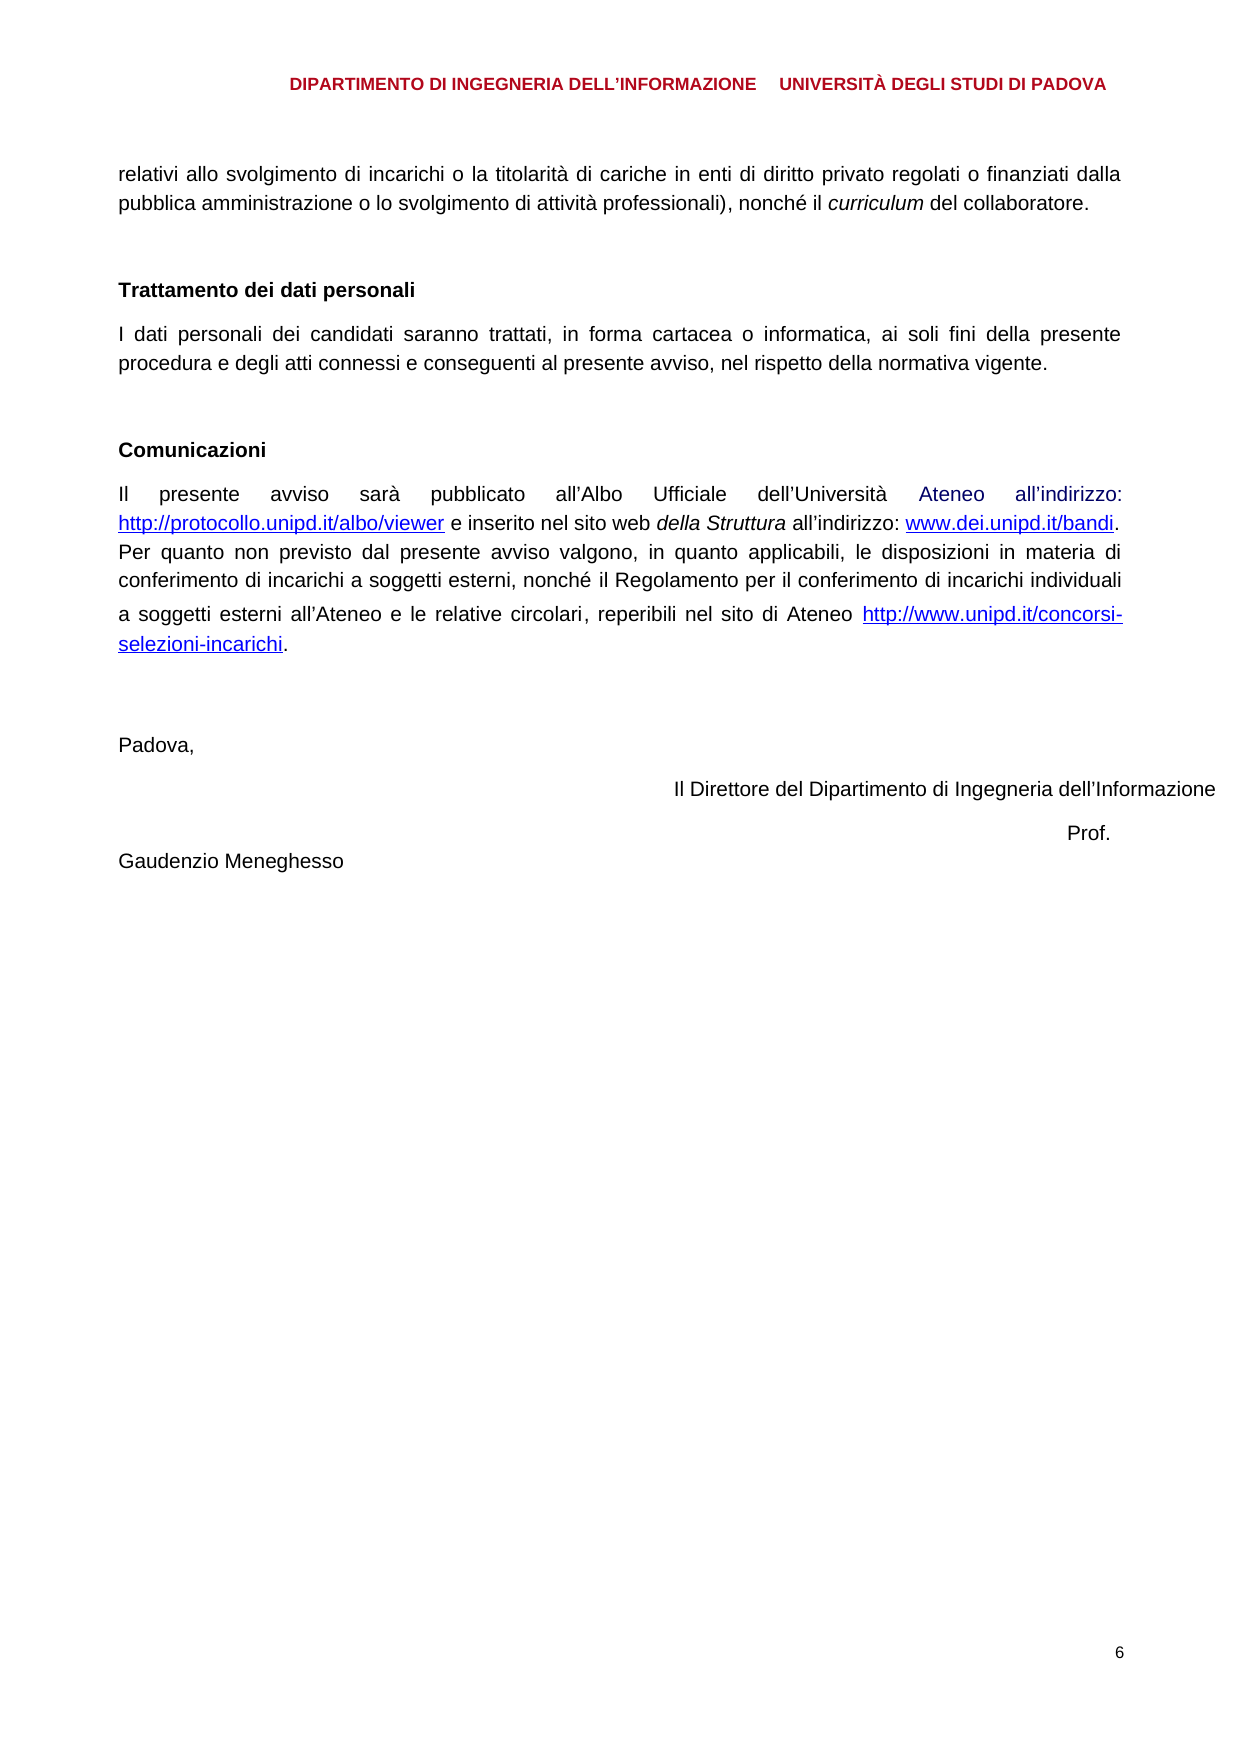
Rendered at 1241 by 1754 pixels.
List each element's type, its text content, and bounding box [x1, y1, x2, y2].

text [118, 162, 1123, 215]
text Il presente avviso sarà pubblicato all’Albo Ufficiale dell’Università Ateneo all’indirizzo: http://protocollo.unipd.it/albo/viewer e inserito nel sito web della Struttura all’indirizzo: www.dei.unipd.it/bandi. [118, 482, 1123, 535]
text Padova, [118, 733, 1123, 757]
text I dati personali dei candidati saranno trattati, in forma cartacea o informatica, ai soli fini della presente procedura e degli atti connessi e conseguenti al presente avviso, nel rispetto della normativa vigente. [118, 322, 1123, 375]
text Comunicazioni [118, 438, 1123, 462]
text Per quanto non previsto dal presente avviso valgono, in quanto applicabili, le disposizioni in materia di conferimento di incarichi a soggetti esterni, nonché il Regolamento per il conferimento di incarichi individuali a soggetti esterni all’Ateneo e le relative circolari, reperibili nel sito di Ateneo http://www.unipd.it/concorsi-selezioni-incarichi. [118, 539, 1123, 655]
text Trattamento dei dati personali [118, 278, 1123, 302]
text Prof. Gaudenzio Meneghesso [118, 821, 1123, 873]
text Il Direttore del Dipartimento di Ingegneria dell’Informazione [118, 776, 1123, 800]
